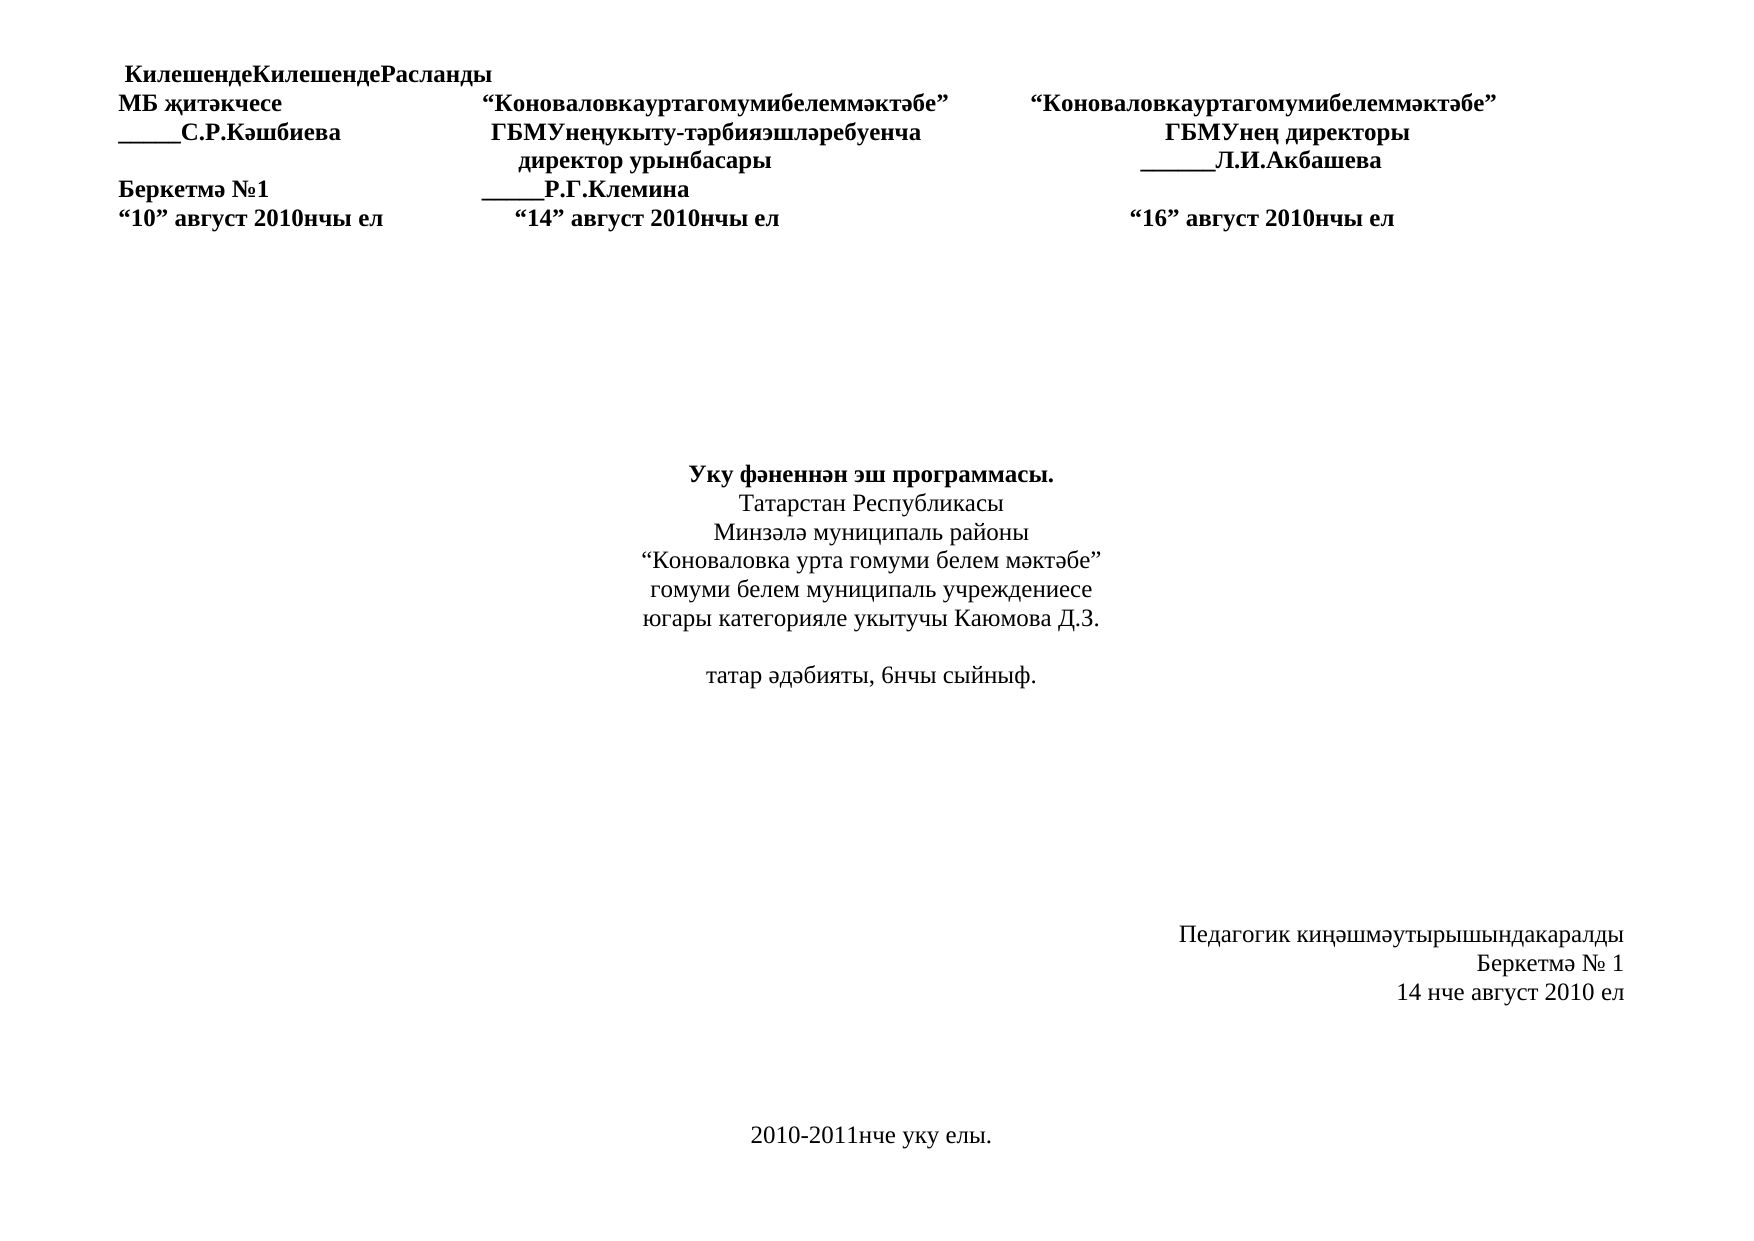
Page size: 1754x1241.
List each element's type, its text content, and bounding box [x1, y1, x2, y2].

text “Коноваловка урта гомуми белем мәктәбе” [118, 545, 1624, 574]
text директор урынбасары ______Л.И.Акбашева [118, 145, 1624, 174]
text _____С.Р.Кәшбиева ГБМУнеңукыту-тәрбияэшләребуенча ГБМУнең директоры [118, 117, 1624, 145]
text Минзәлә муниципаль районы [118, 517, 1624, 545]
text югары категорияле укытучы Каюмова Д.З. [118, 603, 1624, 632]
text “10” август 2010нчы ел “14” август 2010нчы ел “16” август 2010нчы ел [118, 203, 1624, 232]
text 2010-2011нче уку елы. [118, 1120, 1624, 1149]
text татар әдәбияты, 6нчы сыйныф. [118, 660, 1624, 689]
text Беркетмә №1 _____Р.Г.Клемина [118, 174, 1624, 203]
text КилешендеКилешендеРасланды [118, 59, 1624, 88]
text Татарстан Республикасы [118, 488, 1624, 517]
text гомуми белем муниципаль учреждениесе [118, 574, 1624, 603]
text МБ җитәкчесе “Коноваловкауртагомумибелеммәктәбе” “Коноваловкауртагомумибелеммәктәбе” [118, 88, 1624, 117]
text Педагогик киңәшмәутырышындакаралды [118, 919, 1624, 948]
text Беркетмә № 1 [118, 948, 1624, 977]
text 14 нче август 2010 ел [118, 977, 1624, 1005]
text Уку фәненнән эш программасы. [118, 459, 1624, 488]
